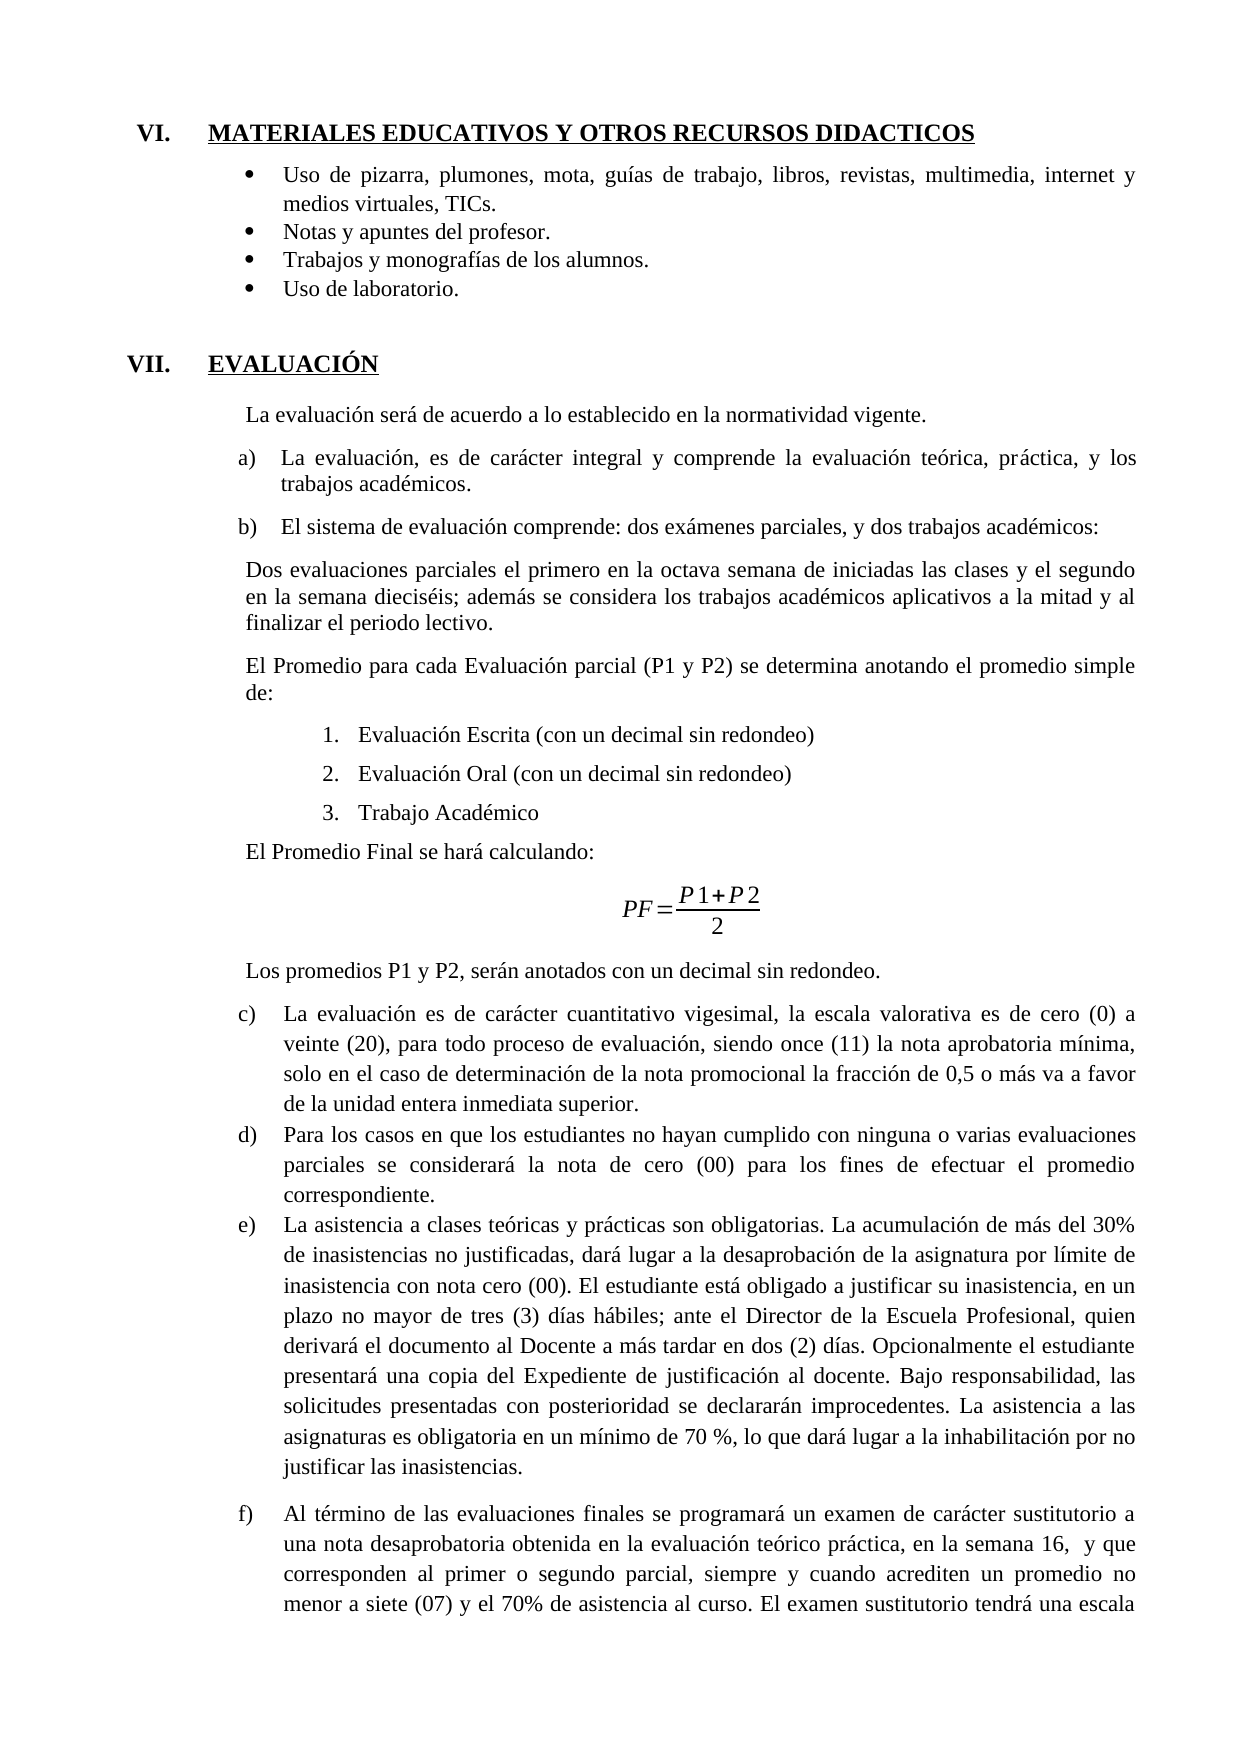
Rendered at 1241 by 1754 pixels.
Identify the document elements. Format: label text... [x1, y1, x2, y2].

list Trabajos y monografías de los alumnos. [245, 247, 1137, 273]
list EVALUACIÓN [170, 349, 1137, 378]
text La evaluación será de acuerdo a lo establecido en la normatividad vigente. [245, 401, 1137, 427]
list Uso de laboratorio. [245, 275, 1137, 301]
list Evaluación Oral (con un decimal sin redondeo) [339, 760, 1137, 787]
list Para los casos en que los estudiantes no hayan cumplido con ninguna o varias evaluaciones parciales se considerará la nota de cero (00) para los fines de efectuar el promedio correspondiente. [238, 1121, 1137, 1207]
text El Promedio Final se hará calculando: [245, 838, 1137, 864]
text El Promedio para cada Evaluación parcial (P1 y P2) se determina anotando el promedio simple de: [245, 652, 1137, 705]
list La evaluación, es de carácter integral y comprende la evaluación teórica, práctica, y los trabajos académicos. [238, 444, 1137, 497]
list Evaluación Escrita (con un decimal sin redondeo) [339, 722, 1137, 748]
list Trabajo Académico [339, 799, 1137, 826]
list Notas y apuntes del profesor. [245, 218, 1137, 244]
text Los promedios P1 y P2, serán anotados con un decimal sin redondeo. [245, 957, 1137, 983]
list La evaluación es de carácter cuantitativo vigesimal, la escala valorativa es de cero (0) a veinte (20), para todo proceso de evaluación, siendo once (11) la nota aprobatoria mínima, solo en el caso de determinación de la nota promocional la fracción de 0,5 o más va a favor de la unidad entera inmediata superior. [238, 1000, 1137, 1117]
list La asistencia a clases teóricas y prácticas son obligatorias. La acumulación de más del 30% de inasistencias no justificadas, dará lugar a la desaprobación de la asignatura por límite de inasistencia con nota cero (00). El estudiante está obligado a justificar su inasistencia, en un plazo no mayor de tres (3) días hábiles; ante el Director de la Escuela Profesional, quien derivará el documento al Docente a más tardar en dos (2) días. Opcionalmente el estudiante presentará una copia del Expediente de justificación al docente. Bajo responsabilidad, las solicitudes presentadas con posterioridad se declararán improcedentes. La asistencia a las asignaturas es obligatoria en un mínimo de 70 %, lo que dará lugar a la inhabilitación por no justificar las inasistencias. [238, 1211, 1137, 1479]
list MATERIALES EDUCATIVOS Y OTROS RECURSOS DIDACTICOS [170, 118, 1137, 147]
text Dos evaluaciones parciales el primero en la octava semana de iniciadas las clases y el segundo en la semana dieciséis; además se considera los trabajos académicos aplicativos a la mitad y al finalizar el periodo lectivo. [245, 556, 1137, 636]
list El sistema de evaluación comprende: dos exámenes parciales, y dos trabajos académicos: [238, 513, 1137, 540]
list Uso de pizarra, plumones, mota, guías de trabajo, libros, revistas, multimedia, internet y medios virtuales, TICs. [245, 161, 1137, 216]
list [238, 1500, 1137, 1617]
